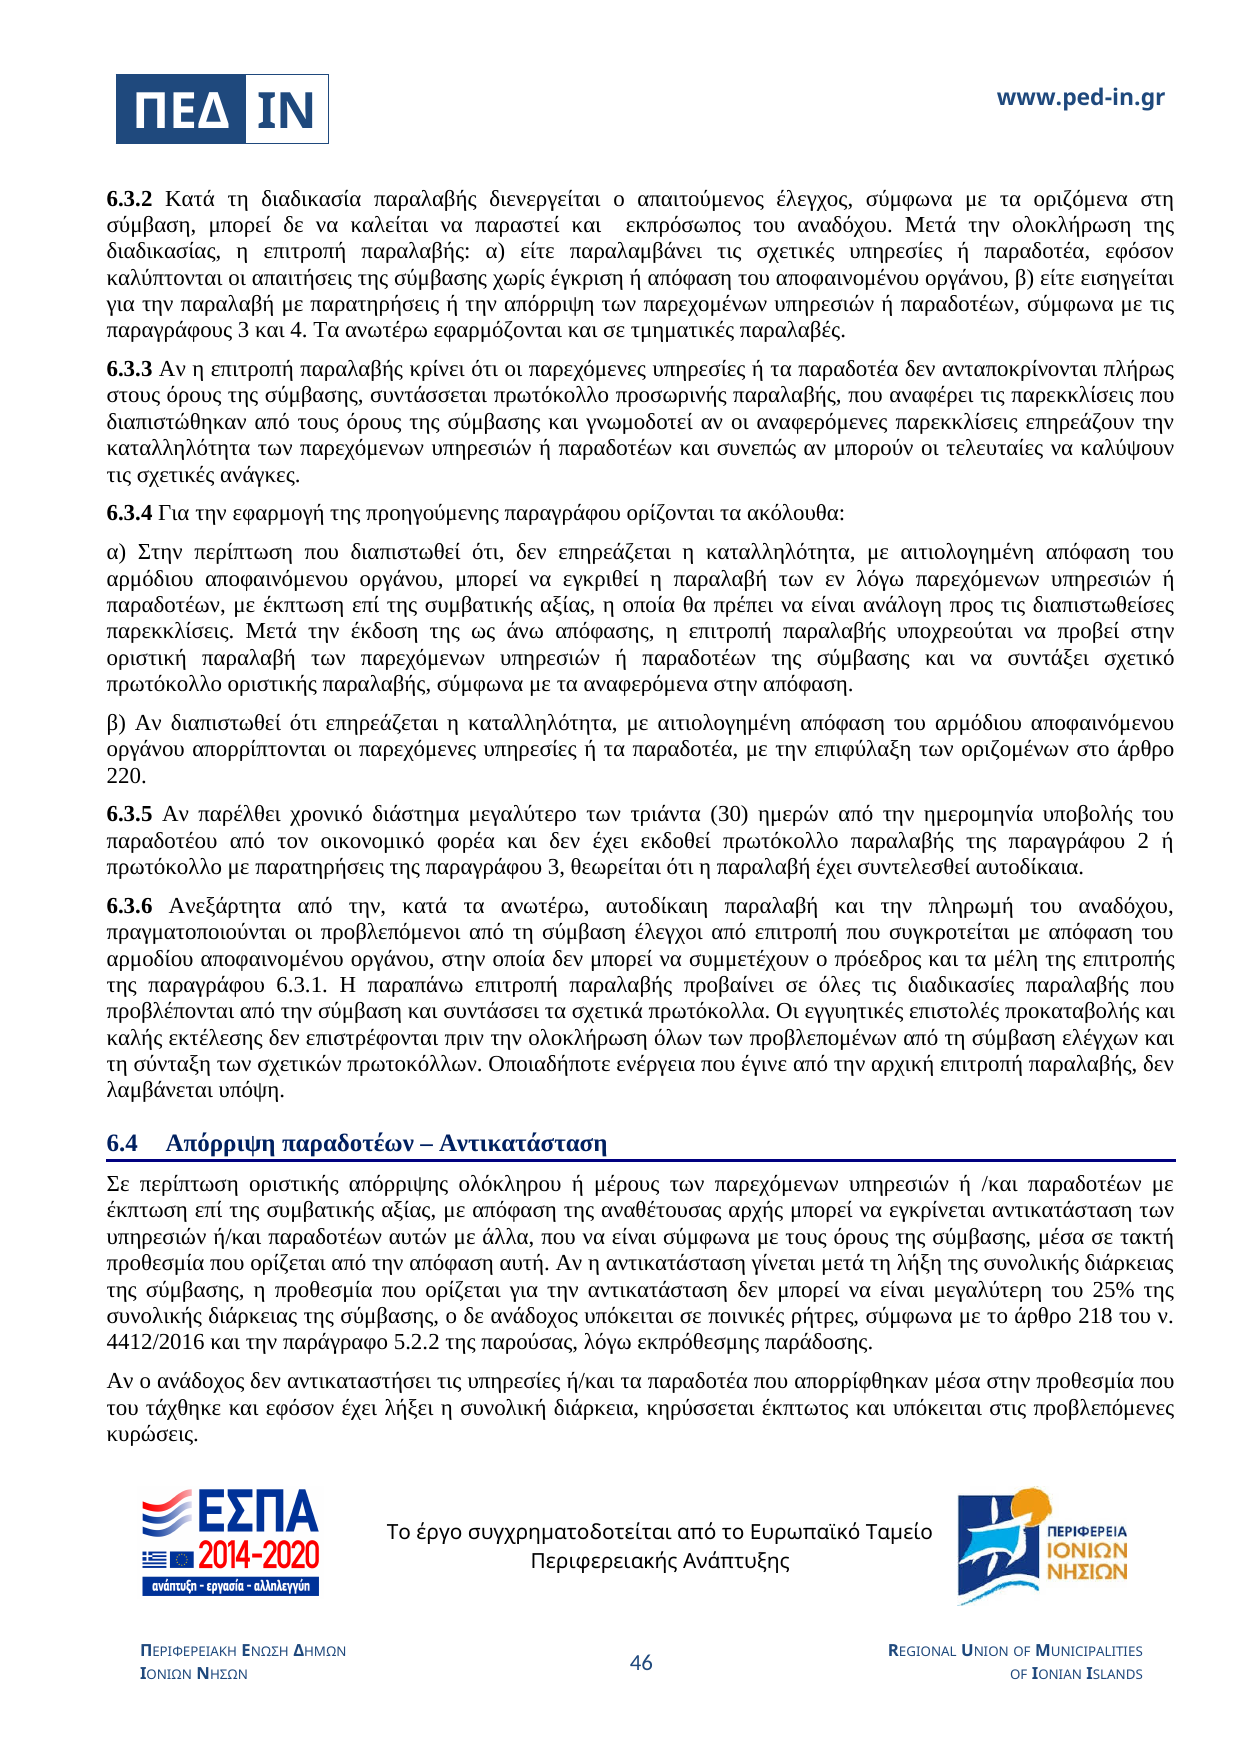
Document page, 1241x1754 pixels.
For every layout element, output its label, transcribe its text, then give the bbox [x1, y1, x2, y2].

text 6.3.4 Για την εφαρμογή της προηγούμενης παραγράφου ορίζονται τα ακόλουθα: [106, 499, 1176, 526]
text Αν ο ανάδοχος δεν αντικαταστήσει τις υπηρεσίες ή/και τα παραδοτέα που απορρίφθηκαν μέσα στην προθεσμία που του τάχθηκε και εφόσον έχει λήξει η συνολική διάρκεια, κηρύσσεται έκπτωτος και υπόκειται στις προβλεπόμενες κυρώσεις. [106, 1367, 1176, 1446]
text α) Στην περίπτωση που διαπιστωθεί ότι, δεν επηρεάζεται η καταλληλότητα, με αιτιολογημένη απόφαση του αρμόδιου αποφαινόμενου οργάνου, μπορεί να εγκριθεί η παραλαβή των εν λόγω παρεχόμενων υπηρεσιών ή παραδοτέων, με έκπτωση επί της συμβατικής αξίας, η οποία θα πρέπει να είναι ανάλογη προς τις διαπιστωθείσες παρεκκλίσεις. Μετά την έκδοση της ως άνω απόφασης, η επιτροπή παραλαβής υποχρεούται να προβεί στην οριστική παραλαβή των παρεχόμενων υπηρεσιών ή παραδοτέων της σύμβασης και να συντάξει σχετικό πρωτόκολλο οριστικής παραλαβής, σύμφωνα με τα αναφερόμενα στην απόφαση. [106, 538, 1176, 696]
text Σε περίπτωση οριστικής απόρριψης ολόκληρου ή μέρους των παρεχόμενων υπηρεσιών ή /και παραδοτέων με έκπτωση επί της συμβατικής αξίας, με απόφαση της αναθέτουσας αρχής μπορεί να εγκρίνεται αντικατάσταση των υπηρεσιών ή/και παραδοτέων αυτών με άλλα, που να είναι σύμφωνα με τους όρους της σύμβασης, μέσα σε τακτή προθεσμία που ορίζεται από την απόφαση αυτή. Αν η αντικατάσταση γίνεται μετά τη λήξη της συνολικής διάρκειας της σύμβασης, η προθεσμία που ορίζεται για την αντικατάσταση δεν μπορεί να είναι μεγαλύτερη του 25% της συνολικής διάρκειας της σύμβασης, ο δε ανάδοχος υπόκειται σε ποινικές ρήτρες, σύμφωνα με το άρθρο 218 του ν. 4412/2016 και την παράγραφο 5.2.2 της παρούσας, λόγω εκπρόθεσμης παράδοσης. [106, 1170, 1176, 1355]
subtitle 6.4 Απόρριψη παραδοτέων – Αντικατάσταση [106, 1128, 1176, 1159]
picture [137, 1486, 324, 1599]
picture [957, 1486, 1127, 1606]
text 6.3.6 Ανεξάρτητα από την, κατά τα ανωτέρω, αυτοδίκαιη παραλαβή και την πληρωμή του αναδόχου, πραγματοποιούνται οι προβλεπόμενοι από τη σύμβαση έλεγχοι από επιτροπή που συγκροτείται με απόφαση του αρμοδίου αποφαινομένου οργάνου, στην οποία δεν μπορεί να συμμετέχουν ο πρόεδρος και τα μέλη της επιτροπής της παραγράφου 6.3.1. Η παραπάνω επιτροπή παραλαβής προβαίνει σε όλες τις διαδικασίες παραλαβής που προβλέπονται από την σύμβαση και συντάσσει τα σχετικά πρωτόκολλα. Οι εγγυητικές επιστολές προκαταβολής και καλής εκτέλεσης δεν επιστρέφονται πριν την ολοκλήρωση όλων των προβλεπομένων από τη σύμβαση ελέγχων και τη σύνταξη των σχετικών πρωτοκόλλων. Οποιαδήποτε ενέργεια που έγινε από την αρχική επιτροπή παραλαβής, δεν λαμβάνεται υπόψη. [106, 892, 1176, 1103]
text 6.3.2 Κατά τη διαδικασία παραλαβής διενεργείται ο απαιτούμενος έλεγχος, σύμφωνα με τα οριζόμενα στη σύμβαση, μπορεί δε να καλείται να παραστεί και εκπρόσωπος του αναδόχου. Μετά την ολοκλήρωση της διαδικασίας, η επιτροπή παραλαβής: α) είτε παραλαμβάνει τις σχετικές υπηρεσίες ή παραδοτέα, εφόσον καλύπτονται οι απαιτήσεις της σύμβασης χωρίς έγκριση ή απόφαση του αποφαινομένου οργάνου, β) είτε εισηγείται για την παραλαβή με παρατηρήσεις ή την απόρριψη των παρεχομένων υπηρεσιών ή παραδοτέων, σύμφωνα με τις παραγράφους 3 και 4. Τα ανωτέρω εφαρμόζονται και σε τμηματικές παραλαβές. [106, 184, 1176, 343]
text 6.3.3 Αν η επιτροπή παραλαβής κρίνει ότι οι παρεχόμενες υπηρεσίες ή τα παραδοτέα δεν ανταποκρίνονται πλήρως στους όρους της σύμβασης, συντάσσεται πρωτόκολλο προσωρινής παραλαβής, που αναφέρει τις παρεκκλίσεις που διαπιστώθηκαν από τους όρους της σύμβασης και γνωμοδοτεί αν οι αναφερόμενες παρεκκλίσεις επηρεάζουν την καταλληλότητα των παρεχόμενων υπηρεσιών ή παραδοτέων και συνεπώς αν μπορούν οι τελευταίες να καλύψουν τις σχετικές ανάγκες. [106, 355, 1176, 487]
text 6.3.5 Αν παρέλθει χρονικό διάστημα μεγαλύτερο των τριάντα (30) ημερών από την ημερομηνία υποβολής του παραδοτέου από τον οικονομικό φορέα και δεν έχει εκδοθεί πρωτόκολλο παραλαβής της παραγράφου 2 ή πρωτόκολλο με παρατηρήσεις της παραγράφου 3, θεωρείται ότι η παραλαβή έχει συντελεσθεί αυτοδίκαια. [106, 801, 1176, 879]
text β) Αν διαπιστωθεί ότι επηρεάζεται η καταλληλότητα, με αιτιολογημένη απόφαση του αρμόδιου αποφαινόμενου οργάνου απορρίπτονται οι παρεχόμενες υπηρεσίες ή τα παραδοτέα, με την επιφύλαξη των οριζομένων στο άρθρο 220. [106, 709, 1176, 788]
